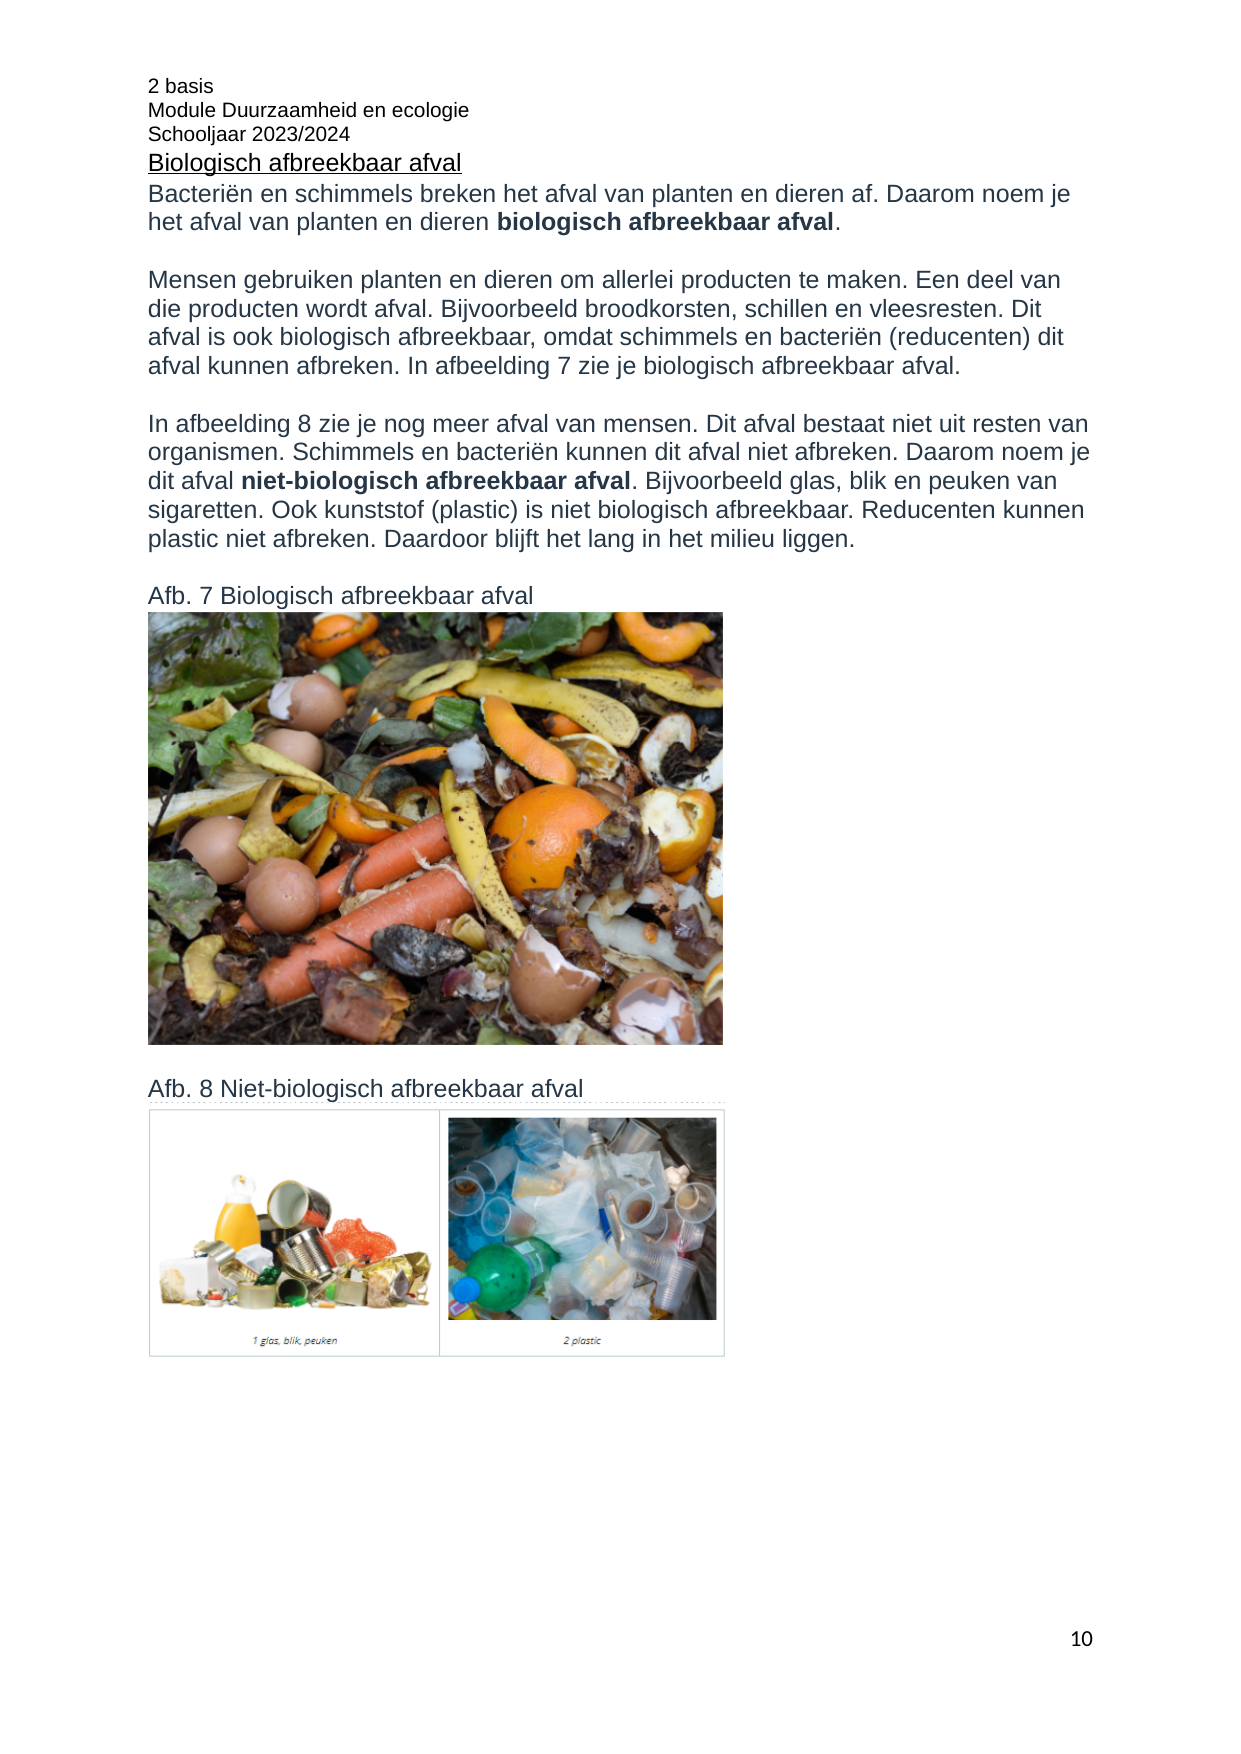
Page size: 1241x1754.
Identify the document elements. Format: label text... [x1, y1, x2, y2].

text In afbeelding 8 zie je nog meer afval van mensen. Dit afval bestaat niet uit resten van organismen. Schimmels en bacteriën kunnen dit afval niet afbreken. Daarom noem je dit afval niet-biologisch afbreekbaar afval. Bijvoorbeeld glas, blik en peuken van sigaretten. Ook kunststof (plastic) is niet biologisch afbreekbaar. Reducenten kunnen plastic niet afbreken. Daardoor blijft het lang in het milieu liggen. [148, 409, 1093, 552]
subtitle Biologisch afbreekbaar afval [148, 148, 1093, 176]
text Mensen gebruiken planten en dieren om allerlei producten te maken. Een deel van die producten wordt afval. Bijvoorbeeld broodkorsten, schillen en vleesresten. Dit afval is ook biologisch afbreekbaar, omdat schimmels en bacteriën (reducenten) dit afval kunnen afbreken. In afbeelding 7 zie je biologisch afbreekbaar afval. [148, 236, 1093, 380]
picture [147, 1102, 730, 1363]
text Bacteriën en schimmels breken het afval van planten en dieren af. Daarom noem je het afval van planten en dieren biologisch afbreekbaar afval. [148, 179, 1093, 236]
text Afb. 7 Biologisch afbreekbaar afval [148, 581, 1093, 610]
picture [147, 610, 724, 1046]
text Afb. 8 Niet-biologisch afbreekbaar afval [148, 1074, 1093, 1103]
